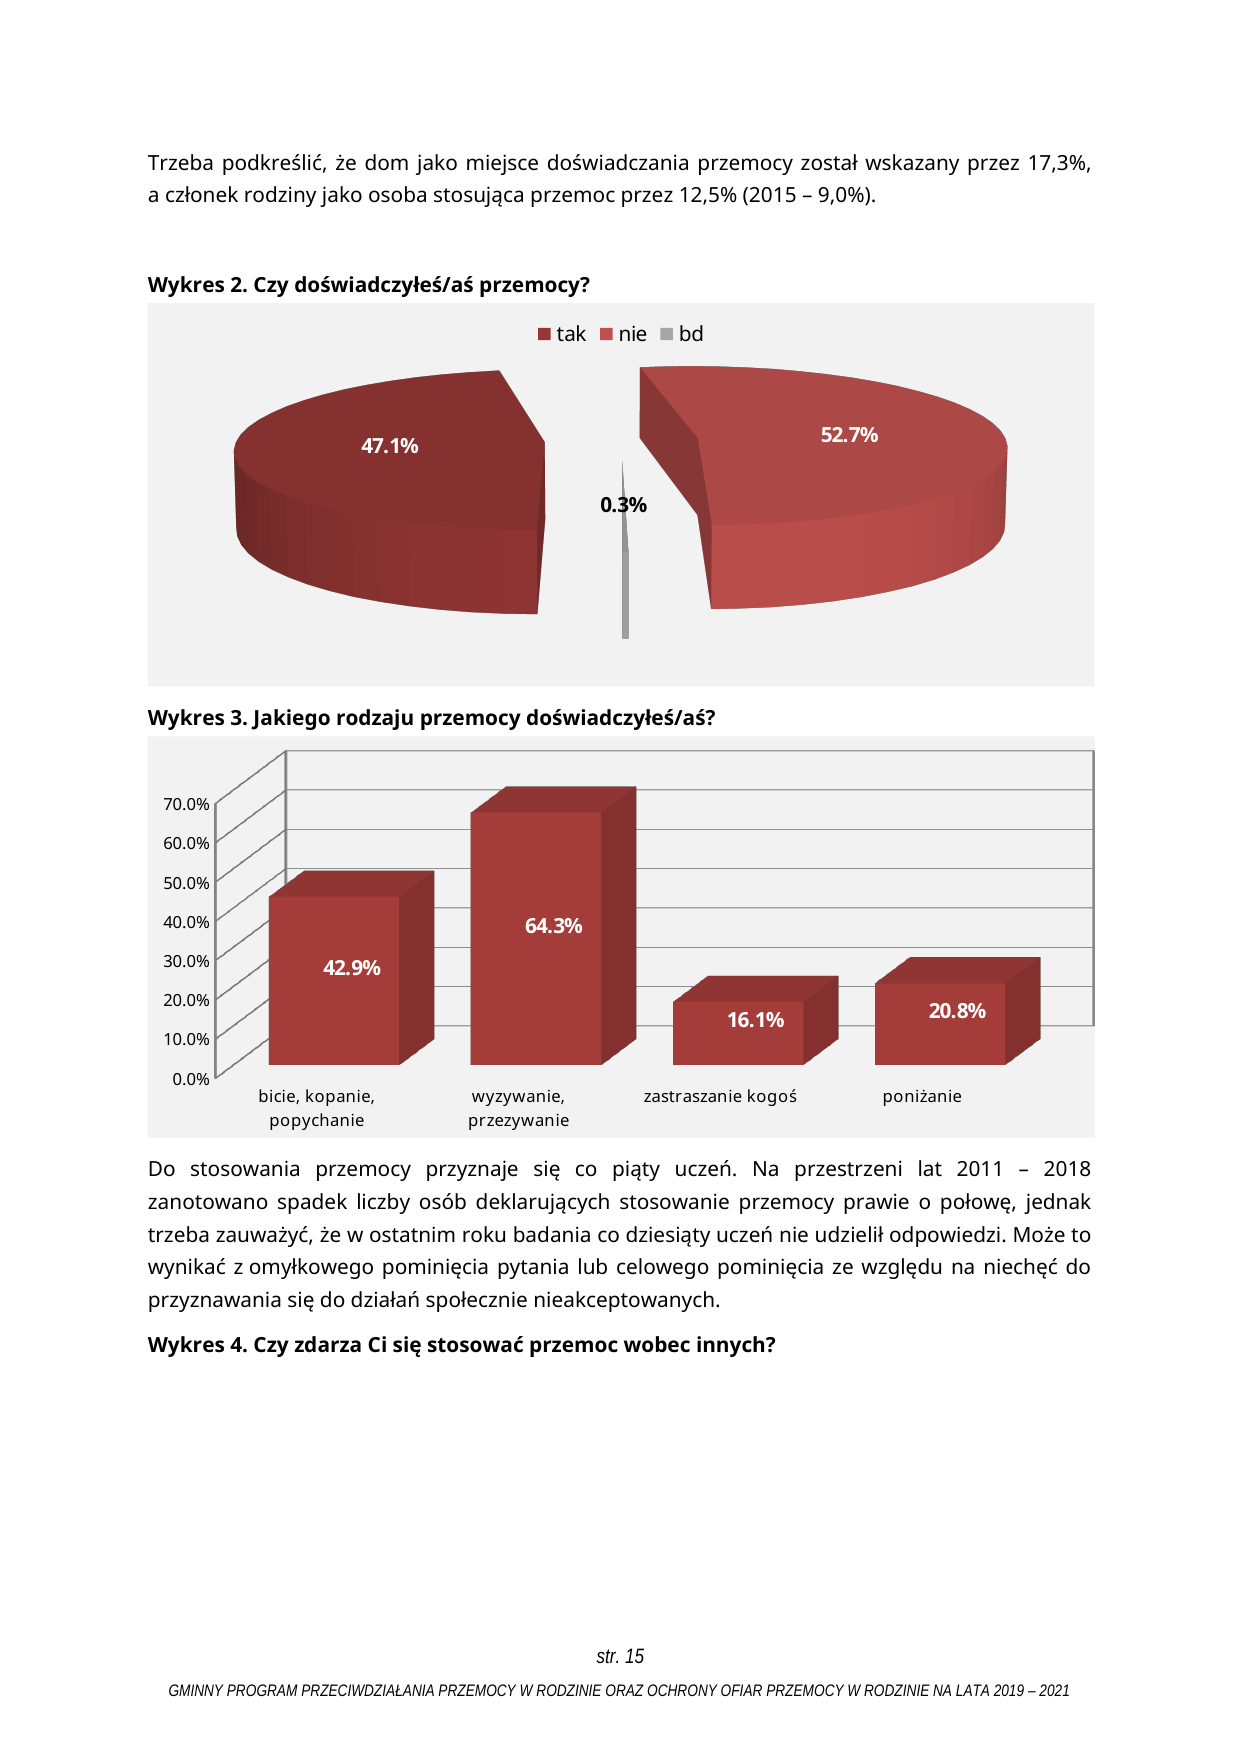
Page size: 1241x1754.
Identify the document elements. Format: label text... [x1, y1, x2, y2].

text Trzeba podkreślić, że dom jako miejsce doświadczania przemocy został wskazany przez 17,3%, a członek rodziny jako osoba stosująca przemoc przez 12,5% (2015 – 9,0%). [148, 148, 1093, 209]
text Wykres 2. Czy doświadczyłeś/aś przemocy? [148, 270, 1093, 299]
text Wykres 4. Czy zdarza Ci się stosować przemoc wobec innych? [148, 1330, 1093, 1358]
text Do stosowania przemocy przyznaje się co piąty uczeń. Na przestrzeni lat 2011 – 2018 zanotowano spadek liczby osób deklarujących stosowanie przemocy prawie o połowę, jednak trzeba zauważyć, że w ostatnim roku badania co dziesiąty uczeń nie udzielił odpowiedzi. Może to wynikać z omyłkowego pominięcia pytania lub celowego pominięcia ze względu na niechęć do przyznawania się do działań społecznie nieakceptowanych. [148, 1154, 1093, 1313]
text Wykres 3. Jakiego rodzaju przemocy doświadczyłeś/aś? [148, 703, 1093, 732]
